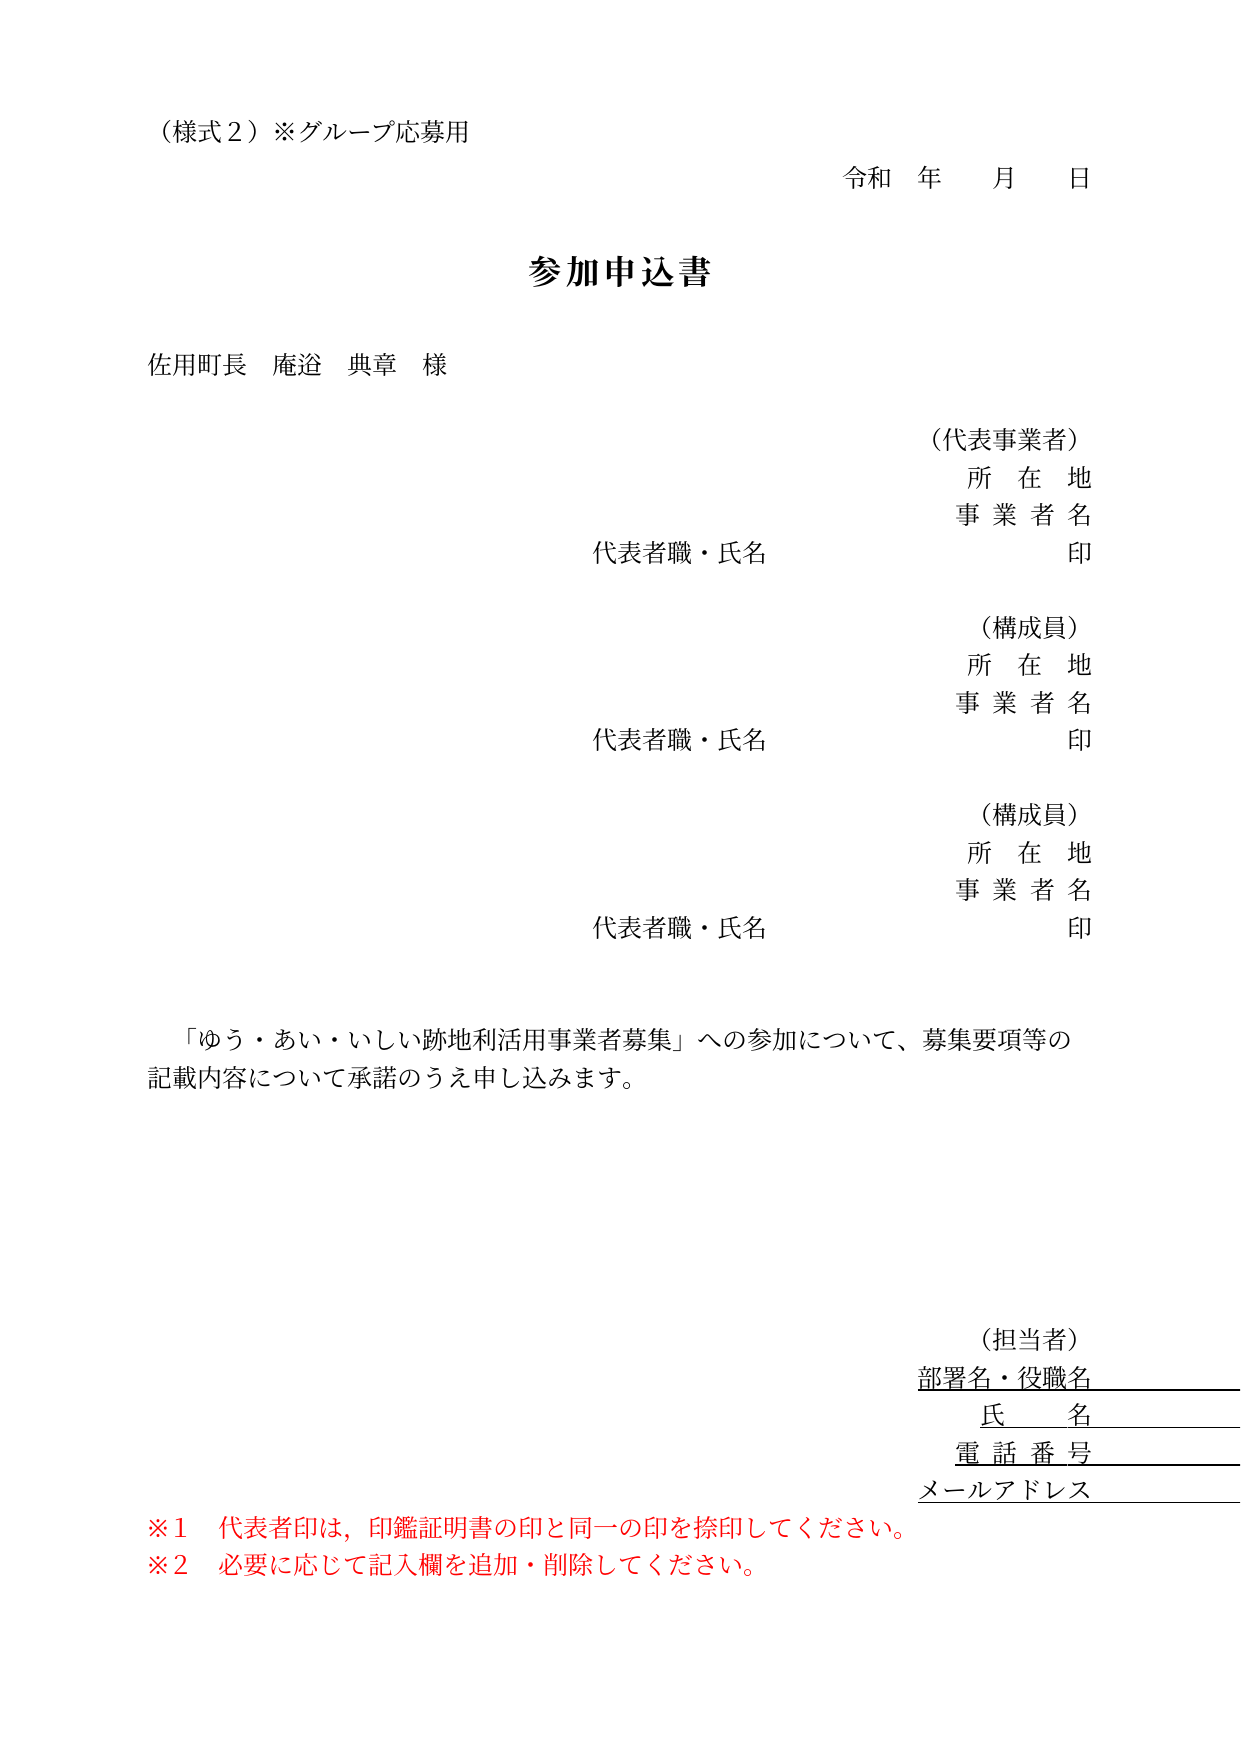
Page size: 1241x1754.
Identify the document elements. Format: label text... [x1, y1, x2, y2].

text （担当者） [148, 1320, 1092, 1357]
text 事業者名 [148, 495, 1092, 532]
text （構成員） [148, 795, 1092, 832]
text ※１ 代表者印は，印鑑証明書の印と同一の印を捺印してください。 [148, 1507, 1092, 1545]
text 事業者名 [148, 870, 1092, 907]
text 所在地 [148, 645, 1092, 682]
text 所在地 [148, 832, 1092, 870]
text メールアドレス [148, 1470, 1092, 1507]
text 電話番号 [148, 1432, 1092, 1470]
text 参加申込書 [148, 232, 1092, 307]
text ※２ 必要に応じて記入欄を追加・削除してください。 [148, 1545, 1092, 1582]
text 所在地 [148, 457, 1092, 495]
text 代表者職・氏名 印 [148, 532, 1092, 570]
text 令和 年 月 日 [148, 157, 1092, 195]
text 部署名・役職名 [148, 1357, 1092, 1395]
text （代表事業者） [148, 420, 1092, 457]
text 佐用町長 庵逧 典章 様 [148, 345, 1092, 382]
text 「ゆう・あい・いしい跡地利活用事業者募集」への参加について、募集要項等の記載内容について承諾のうえ申し込みます。 [148, 1020, 1092, 1095]
text 代表者職・氏名 印 [148, 720, 1092, 757]
text 氏名 [148, 1395, 1092, 1432]
text （構成員） [148, 607, 1092, 645]
text 事業者名 [148, 682, 1092, 720]
text 代表者職・氏名 印 [148, 907, 1092, 945]
